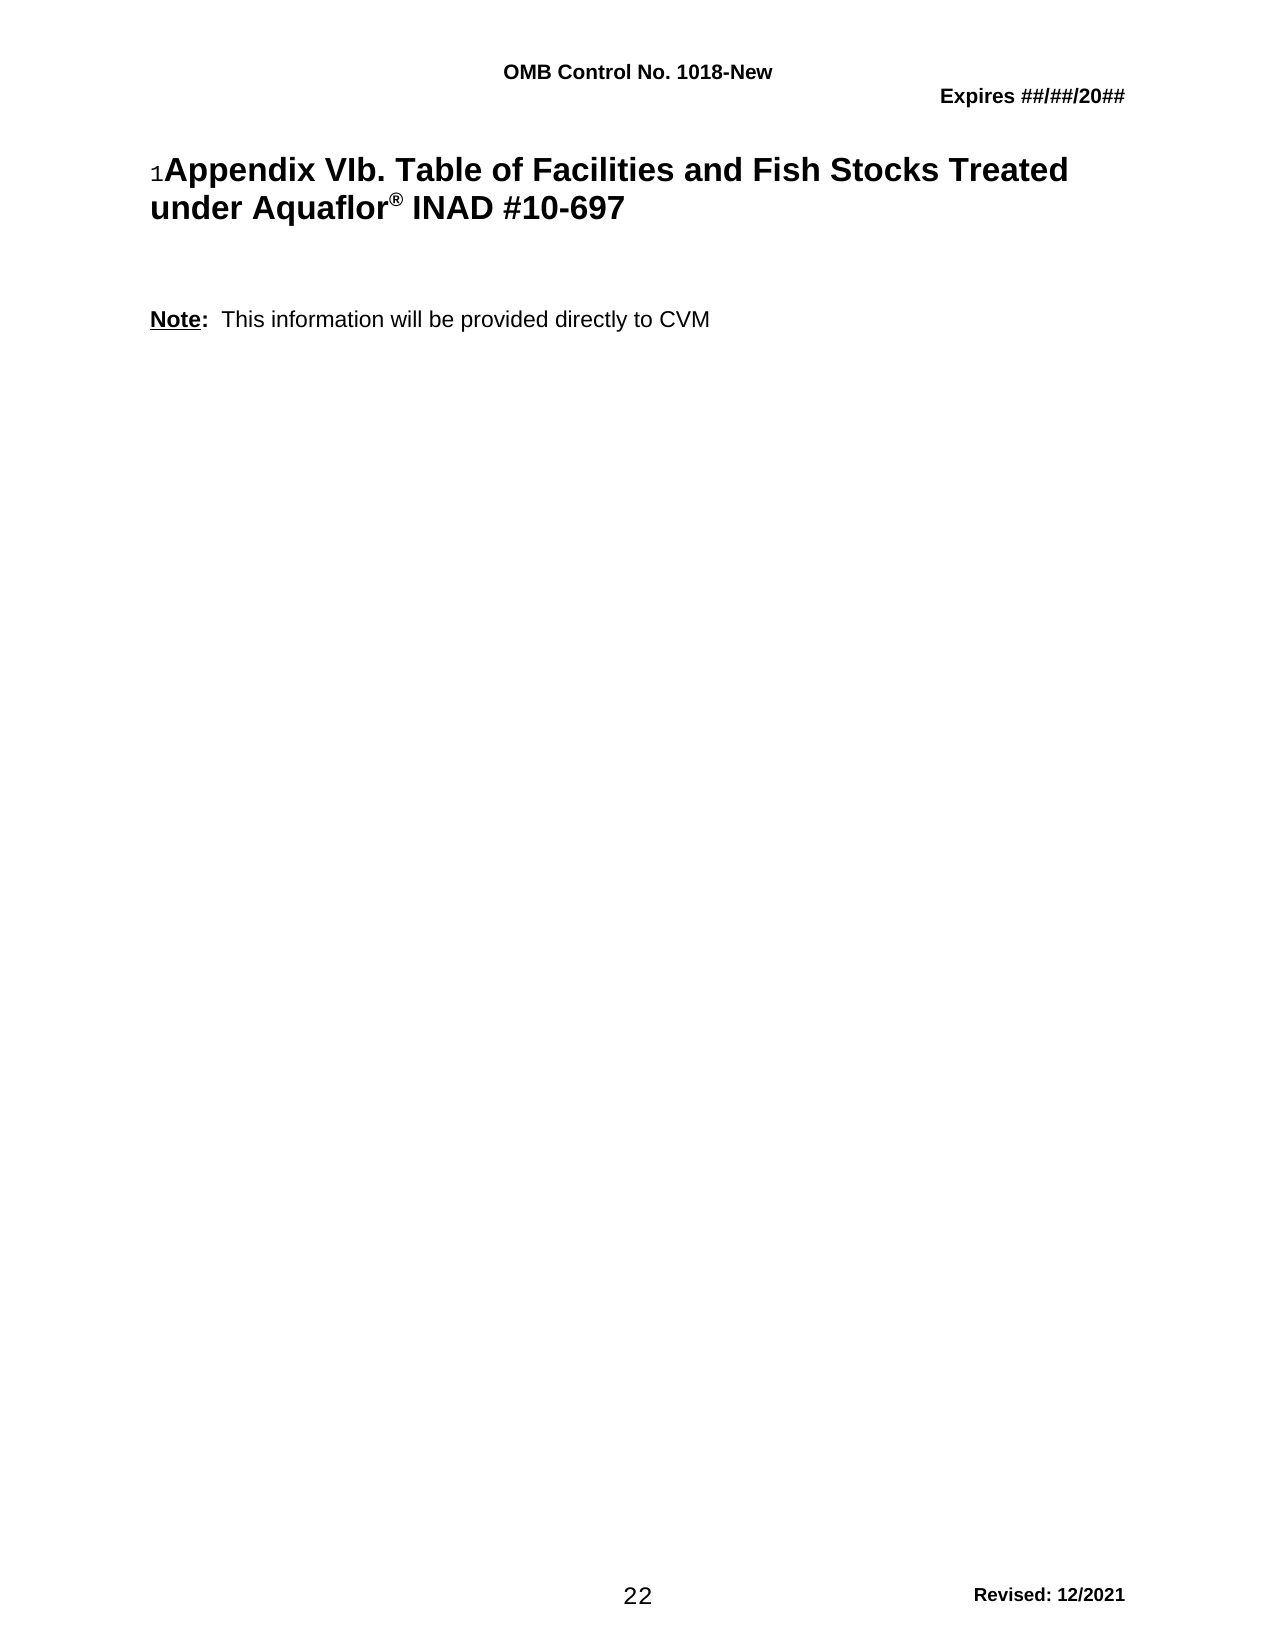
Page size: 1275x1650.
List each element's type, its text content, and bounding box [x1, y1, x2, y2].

text Appendix VIb. Table of Facilities and Fish Stocks Treated under Aquaflor® INAD #10-697 [150, 150, 1125, 227]
text Note: This information will be provided directly to CVM [150, 306, 1125, 332]
